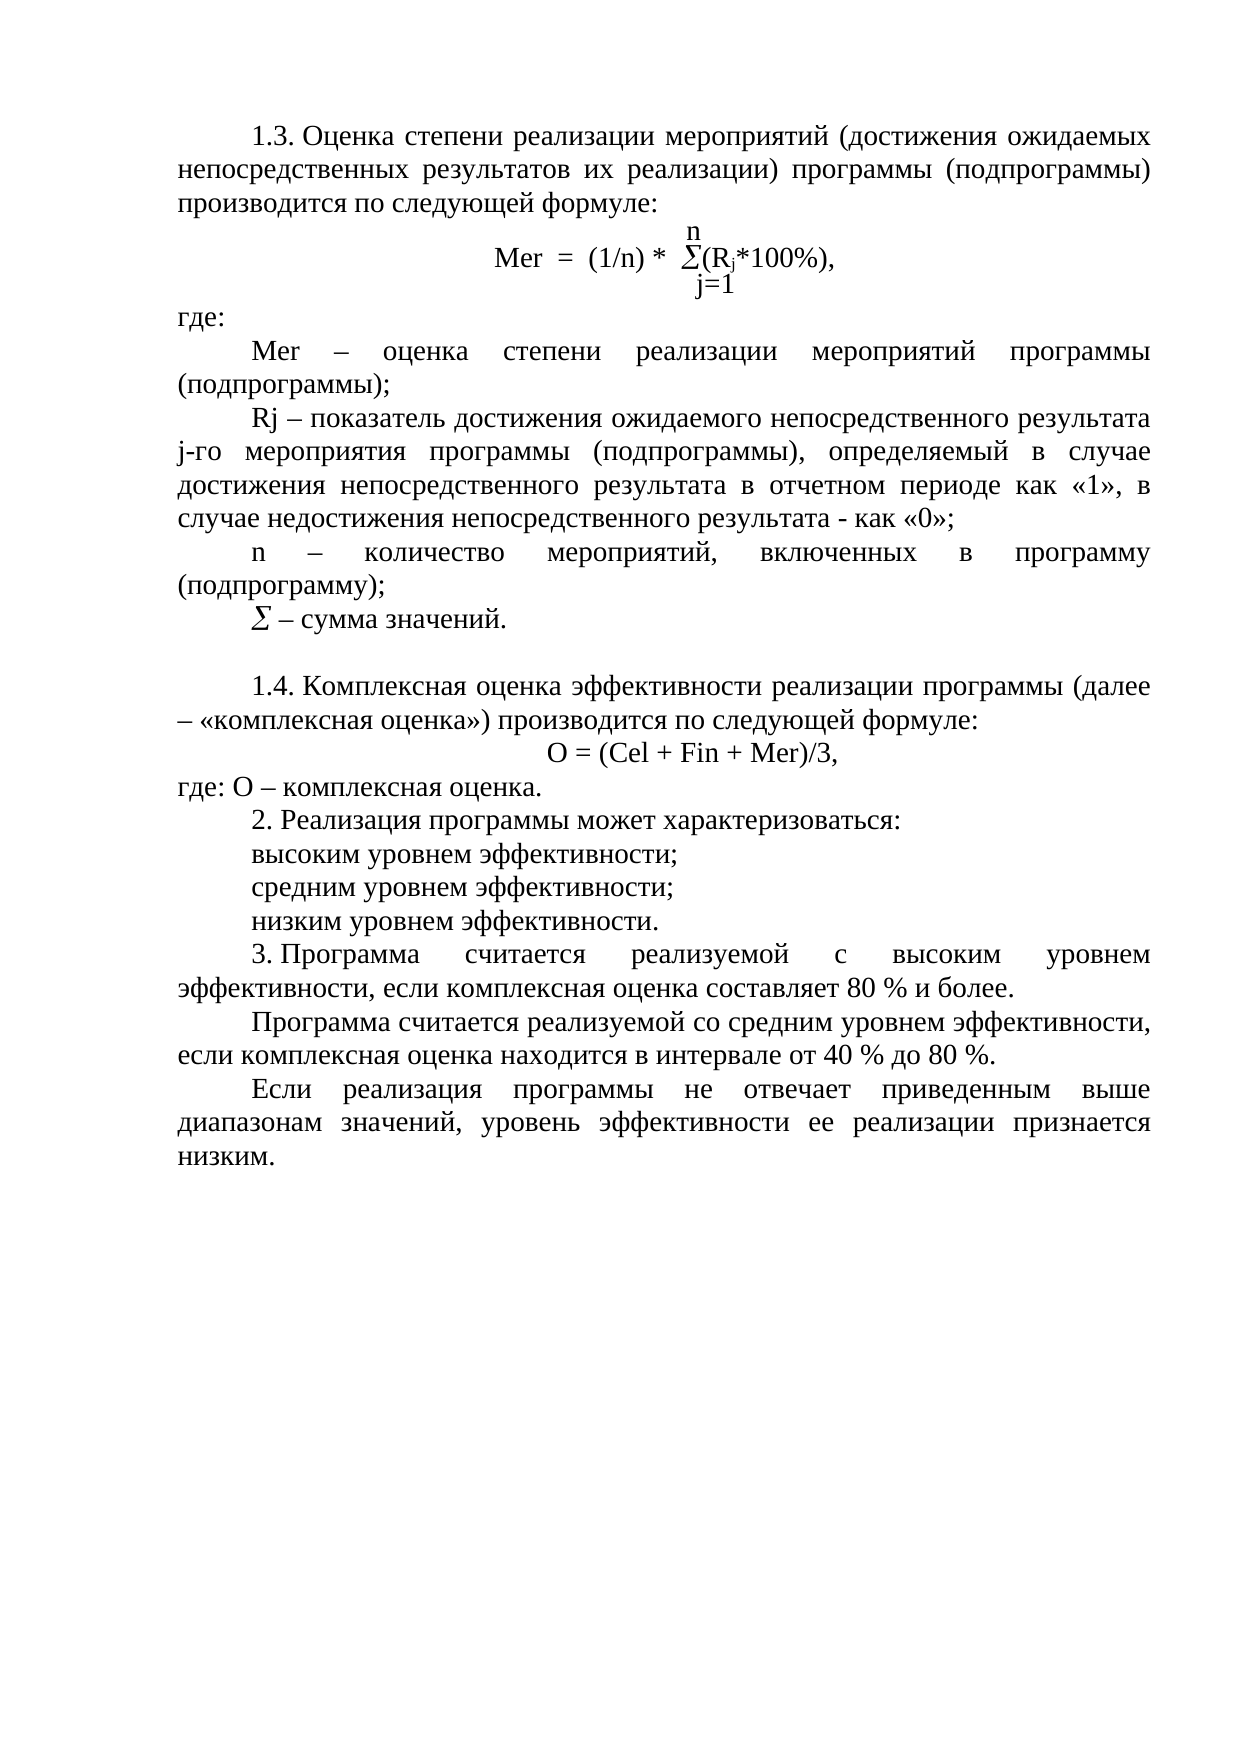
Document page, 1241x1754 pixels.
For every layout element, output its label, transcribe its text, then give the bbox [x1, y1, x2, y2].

text низким уровнем эффективности. [177, 903, 1152, 937]
text 1.4. Комплексная оценка эффективности реализации программы (далее – «комплексная оценка») производится по следующей формуле: [177, 668, 1152, 735]
text где: [177, 299, 1152, 333]
text Программа считается реализуемой со средним уровнем эффективности, если комплексная оценка находится в интервале от 40 % до 80 %. [177, 1004, 1152, 1071]
text n [177, 219, 1152, 246]
text 1.3. Оценка степени реализации мероприятий (достижения ожидаемых непосредственных результатов их реализации) программы (подпрограммы) производится по следующей формуле: [177, 118, 1152, 219]
text O = (Cel + Fin + Mer)/3, [177, 735, 1152, 769]
text высоким уровнем эффективности; [177, 836, 1152, 869]
text Mer = (1/n) * (Rj*100%), [177, 246, 1152, 272]
text средним уровнем эффективности; [177, 869, 1152, 903]
text где: O – комплексная оценка. [177, 769, 1152, 802]
text 2. Реализация программы может характеризоваться: [177, 802, 1152, 836]
text j=1 [177, 272, 1152, 299]
text 3. Программа считается реализуемой с высоким уровнем эффективности, если комплексная оценка составляет 80 % и более. [177, 937, 1152, 1004]
text n – количество мероприятий, включенных в программу (подпрограмму); [177, 534, 1152, 601]
text Mer – оценка степени реализации мероприятий программы (подпрограммы); [177, 333, 1152, 400]
text Если реализация программы не отвечает приведенным выше диапазонам значений, уровень эффективности ее реализации признается низким. [177, 1071, 1152, 1171]
text – сумма значений. [177, 601, 1152, 635]
text Rj – показатель достижения ожидаемого непосредственного результата j-го мероприятия программы (подпрограммы), определяемый в случае достижения непосредственного результата в отчетном периоде как «1», в случае недостижения непосредственного результата - как «0»; [177, 400, 1152, 534]
